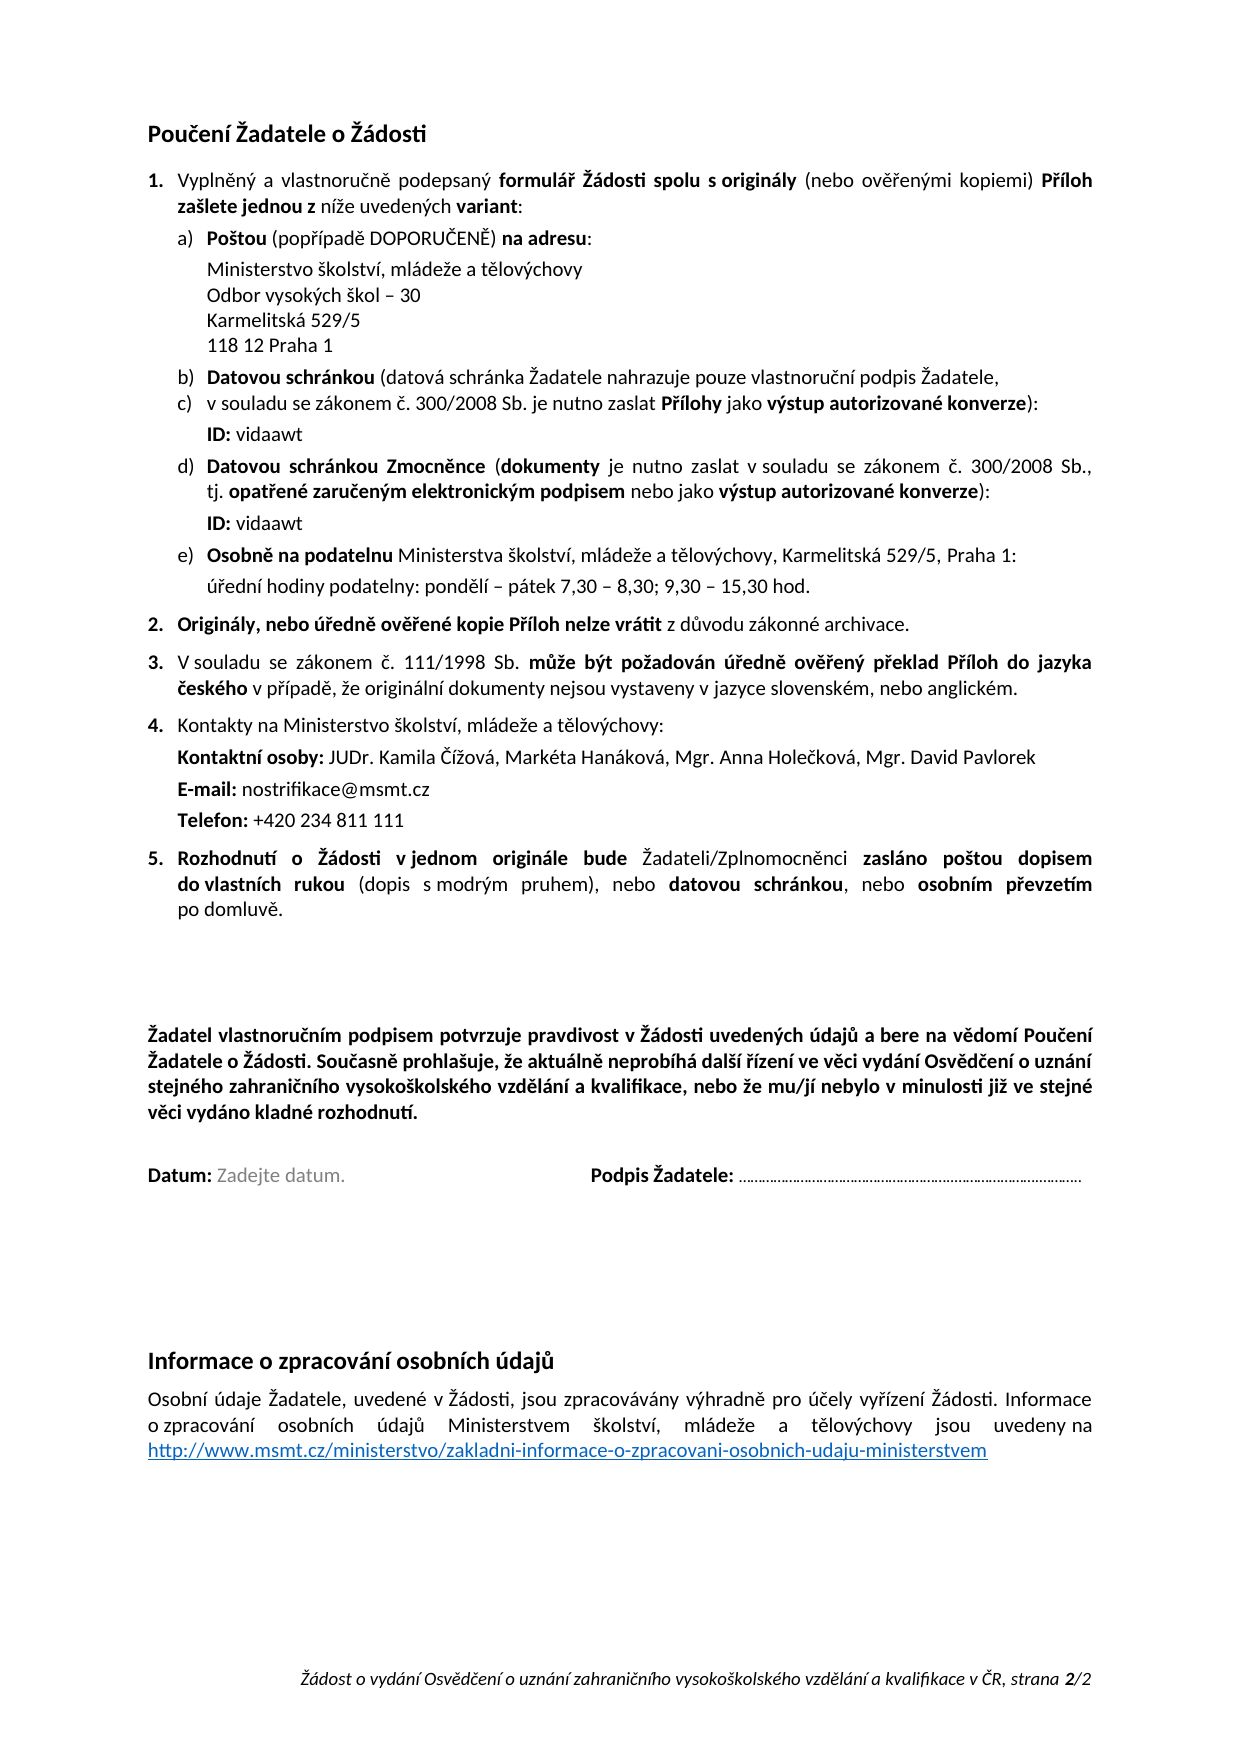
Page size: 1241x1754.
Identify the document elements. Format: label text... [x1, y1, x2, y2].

text Datum: Podpis Žadatele: ………………………………………………..………………….……….. [148, 1162, 1093, 1187]
list Datovou schránkou Zmocněnce (dokumenty je nutno zaslat v souladu se zákonem č. 300/2008 Sb., tj. opatřené zaručeným elektronickým podpisem nebo jako výstup autorizované konverze): [177, 453, 1093, 504]
list Vyplněný a vlastnoručně podepsaný formulář Žádosti spolu s originály (nebo ověřenými kopiemi) Příloh zašlete jednou z níže uvedených variant: [148, 168, 1093, 218]
list Rozhodnutí o Žádosti v jednom originále bude Žadateli/Zplnomocněnci zasláno poštou dopisem do vlastních rukou (dopis s modrým pruhem), nebo datovou schránkou, nebo osobním převzetím po domluvě. [148, 846, 1093, 922]
list v souladu se zákonem č. 300/2008 Sb. je nutno zaslat Přílohy jako výstup autorizované konverze): [177, 390, 1093, 415]
list Kontakty na Ministerstvo školství, mládeže a tělovýchovy: [148, 713, 1107, 738]
text úřední hodiny podatelny: pondělí – pátek 7,30 – 8,30; 9,30 – 15,30 hod. [207, 573, 1093, 599]
list Osobně na podatelnu Ministerstva školství, mládeže a tělovýchovy, Karmelitská 529/5, Praha 1: [177, 542, 1122, 567]
list Datovou schránkou (datová schránka Žadatele nahrazuje pouze vlastnoruční podpis Žadatele, [177, 364, 1093, 390]
text Informace o zpracování osobních údajů [148, 1346, 1093, 1376]
list V souladu se zákonem č. 111/1998 Sb. může být požadován úředně ověřený překlad Příloh do jazyka českého v případě, že originální dokumenty nejsou vystaveny v jazyce slovenském, nebo anglickém. [148, 649, 1093, 700]
text 118 12 Praha 1 [207, 333, 1093, 358]
text Karmelitská 529/5 [207, 307, 1093, 333]
text E-mail: nostrifikace@msmt.cz [177, 776, 1107, 801]
text Telefon: +420 234 811 111 [177, 808, 1107, 833]
text ID: vidaawt [207, 421, 1093, 447]
text Poučení Žadatele o Žádosti [148, 118, 1093, 149]
text Odbor vysokých škol – 30 [207, 282, 1093, 307]
text Osobní údaje Žadatele, uvedené v Žádosti, jsou zpracovávány výhradně pro účely vyřízení Žádosti. Informace o zpracování osobních údajů Ministerstvem školství, mládeže a tělovýchovy jsou uvedeny na http://www.msmt.cz/ministerstvo/zakladni-informace-o-zpracovani-osobnich-udaju-ministerstvem [148, 1386, 1093, 1463]
text ID: vidaawt [207, 510, 1093, 536]
text Žadatel vlastnoručním podpisem potvrzuje pravdivost v Žádosti uvedených údajů a bere na vědomí Poučení Žadatele o Žádosti. Současně prohlašuje, že aktuálně neprobíhá další řízení ve věci vydání Osvědčení o uznání stejného zahraničního vysokoškolského vzdělání a kvalifikace, nebo že mu/jí nebylo v minulosti již ve stejné věci vydáno kladné rozhodnutí. [148, 1023, 1093, 1124]
list Originály, nebo úředně ověřené kopie Příloh nelze vrátit z důvodu zákonné archivace. [148, 611, 1107, 637]
text Ministerstvo školství, mládeže a tělovýchovy [207, 256, 1093, 282]
list Poštou (popřípadě DOPORUČENĚ) na adresu: [177, 225, 1093, 250]
text Kontaktní osoby: JUDr. Kamila Čížová, Markéta Hanáková, Mgr. Anna Holečková, Mgr. David Pavlorek [177, 744, 1107, 770]
